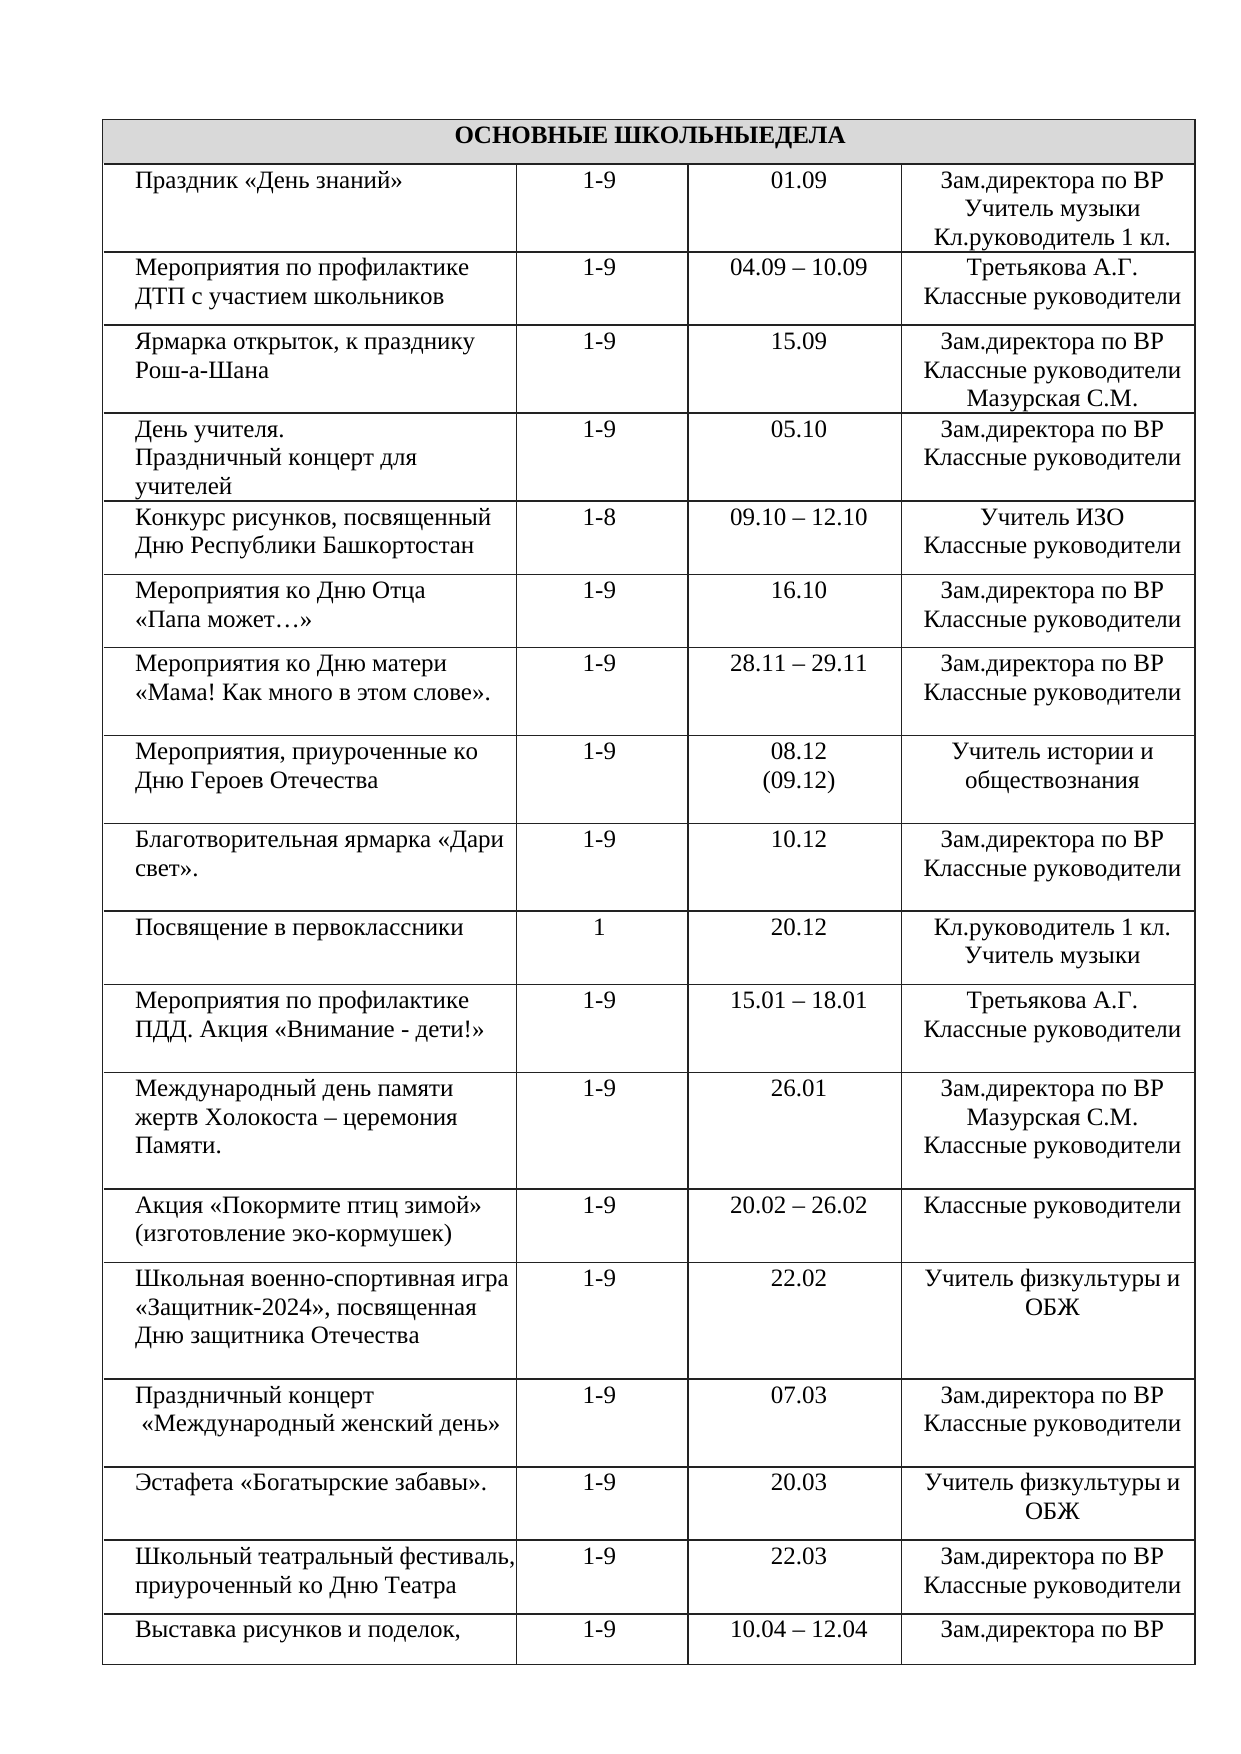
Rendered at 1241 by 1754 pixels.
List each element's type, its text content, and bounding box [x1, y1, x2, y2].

table_cell Зам.директора по ВР Классные руководители [902, 648, 1194, 735]
table_cell 1-9 [517, 985, 687, 1072]
table_cell 1 [517, 912, 687, 984]
table_cell 1-9 [517, 253, 687, 324]
table_cell Зам.директора по ВР Классные руководители Мазурская С.М. [902, 326, 1194, 412]
table_cell Зам.директора по ВР Классные руководители [902, 824, 1194, 910]
table_cell 1-9 [517, 648, 687, 735]
table_cell Классные руководители [902, 1190, 1194, 1262]
table_cell Кл.руководитель 1 кл. Учитель музыки [902, 912, 1194, 984]
table_cell Конкурс рисунков, посвященный Дню Республики Башкортостан [103, 501, 516, 573]
table_cell 1-9 [517, 1380, 687, 1466]
table_cell 1-8 [517, 502, 687, 573]
table_cell Праздник «День знаний» [103, 164, 516, 251]
table_cell 16.10 [689, 575, 901, 647]
table_cell 01.09 [689, 165, 901, 251]
table_cell 15.09 [689, 326, 901, 412]
table_cell Праздничный концерт «Международный женский день» [103, 1379, 516, 1466]
table_cell Мероприятия, приуроченные ко Дню Героев Отечества [103, 736, 516, 822]
table_cell Акция «Покормите птиц зимой» (изготовление эко-кормушек) [103, 1189, 516, 1262]
table_cell Зам.директора по ВР Мазурская С.М. Классные руководители [902, 1073, 1194, 1188]
table_cell 1-9 [517, 575, 687, 647]
table_cell 1-9 [517, 1541, 687, 1613]
table_cell 10.12 [689, 824, 901, 910]
table_cell 1-9 [517, 326, 687, 412]
table_cell Школьный театральный фестиваль, приуроченный ко Дню Театра [103, 1540, 516, 1613]
table_cell Школьная военно-спортивная игра «Защитник-2024», посвященная Дню защитника Отечества [103, 1263, 516, 1378]
table_cell Зам.директора по ВР Учитель музыки Кл.руководитель 1 кл. [902, 165, 1194, 251]
table_cell Учитель истории и обществознания [902, 736, 1194, 822]
table_cell 22.03 [689, 1541, 901, 1613]
table_cell Эстафета «Богатырские забавы». [103, 1467, 516, 1539]
table_cell Зам.директора по ВР Классные руководители [902, 414, 1194, 500]
table_cell 1-9 [517, 414, 687, 500]
table_cell Третьякова А.Г. Классные руководители [902, 253, 1194, 324]
table_cell 1-9 [517, 1468, 687, 1539]
table_cell 20.03 [689, 1468, 901, 1539]
table_cell Третьякова А.Г. Классные руководители [902, 985, 1194, 1072]
table_cell 1-9 [517, 1190, 687, 1262]
table_cell Мероприятия ко Дню матери «Мама! Как много в этом слове». [103, 648, 516, 735]
table_cell Международный день памяти жертв Холокоста – церемония Памяти. [103, 1073, 516, 1188]
table_cell Учитель физкультуры и ОБЖ [902, 1468, 1194, 1539]
table_cell 1-9 [517, 736, 687, 822]
table_cell Учитель ИЗО Классные руководители [902, 502, 1194, 573]
table_cell Благотворительная ярмарка «Дари свет». [103, 824, 516, 910]
table_cell Посвящение в первоклассники [103, 911, 516, 984]
table_cell 22.02 [689, 1263, 901, 1378]
table_cell Зам.директора по ВР Классные руководители [902, 1541, 1194, 1613]
table_cell 1-9 [517, 165, 687, 251]
table_cell 20.02 – 26.02 [689, 1190, 901, 1262]
table_cell 15.01 – 18.01 [689, 985, 901, 1072]
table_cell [103, 1614, 516, 1664]
table_cell 08.12 (09.12) [689, 736, 901, 822]
table_cell 05.10 [689, 414, 901, 500]
table_cell ОСНОВНЫЕ ШКОЛЬНЫЕДЕЛА [103, 120, 1194, 163]
table_cell 04.09 – 10.09 [689, 253, 901, 324]
table_cell Учитель физкультуры и ОБЖ [902, 1263, 1194, 1378]
table_cell 26.01 [689, 1073, 901, 1188]
table_cell 20.12 [689, 912, 901, 984]
table_cell Ярмарка открыток, к празднику Рош-а-Шана [103, 325, 516, 412]
table_cell Зам.директора по ВР Классные руководители [902, 575, 1194, 647]
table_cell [902, 1615, 1194, 1664]
table_cell Мероприятия по профилактике ПДД. Акция «Внимание - дети!» [103, 985, 516, 1072]
table_cell 1-9 [517, 1073, 687, 1188]
table_cell Зам.директора по ВР Классные руководители [902, 1380, 1194, 1466]
table_cell 1-9 [517, 1615, 687, 1664]
table_cell 1-9 [517, 1263, 687, 1378]
table_cell 28.11 – 29.11 [689, 648, 901, 735]
table_cell 09.10 – 12.10 [689, 502, 901, 573]
table_cell 1-9 [517, 824, 687, 910]
table_cell Мероприятия по профилактике ДТП с участием школьников [103, 252, 516, 324]
table_cell 10.04 – 12.04 [689, 1615, 901, 1664]
table_cell Мероприятия ко Дню Отца «Папа может…» [103, 575, 516, 647]
table_cell 07.03 [689, 1380, 901, 1466]
table_cell День учителя. Праздничный концерт для учителей [103, 413, 516, 500]
